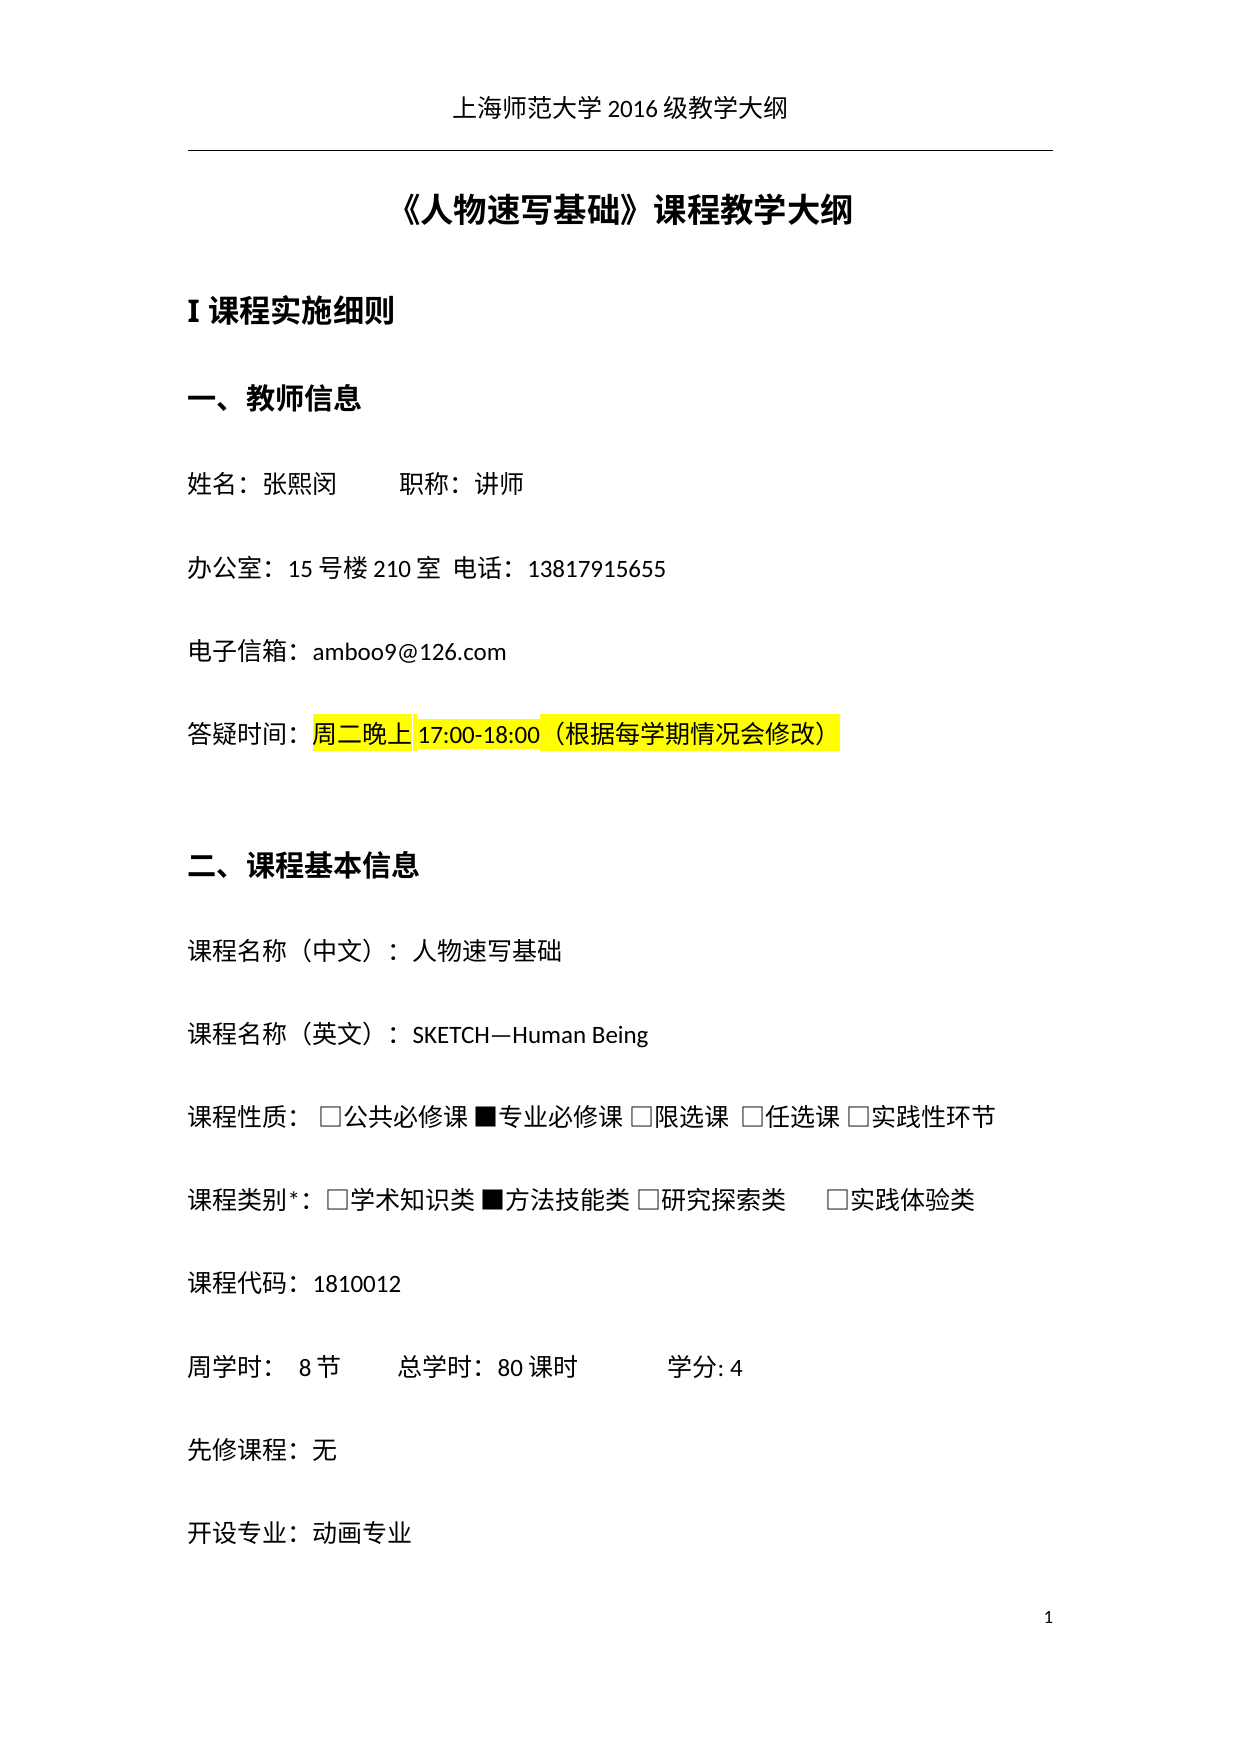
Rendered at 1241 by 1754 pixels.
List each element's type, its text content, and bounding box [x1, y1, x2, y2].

text 课程代码：1810012 [187, 1249, 1053, 1314]
text 一、教师信息 [187, 364, 1053, 429]
text 先修课程：无 [187, 1416, 1053, 1481]
text I 课程实施细则 [187, 277, 1053, 342]
text 答疑时间：周二晚上17:00-18:00（根据每学期情况会修改） [187, 700, 1053, 765]
text 开设专业：动画专业 [187, 1499, 1053, 1564]
text 姓名：张熙闵 职称：讲师 [187, 451, 1053, 516]
text 二、课程基本信息 [187, 831, 1053, 896]
text 周学时： 8节 总学时：80课时 学分: 4 [187, 1333, 1053, 1398]
text 课程名称（中文）：人物速写基础 [187, 917, 1053, 982]
text 电子信箱：amboo9@126.com [187, 617, 1053, 682]
text 课程类别*：□学术知识类 ■方法技能类 □研究探索类 □实践体验类 [187, 1166, 1053, 1231]
subtitle 《人物速写基础》课程教学大纲 [187, 175, 1053, 240]
text 办公室：15号楼210室 电话：13817915655 [187, 534, 1053, 599]
text 课程名称（英文）：SKETCH—Human Being [187, 1000, 1053, 1065]
text 课程性质： □公共必修课 ■专业必修课 □限选课 □任选课 □实践性环节 [187, 1083, 1053, 1148]
